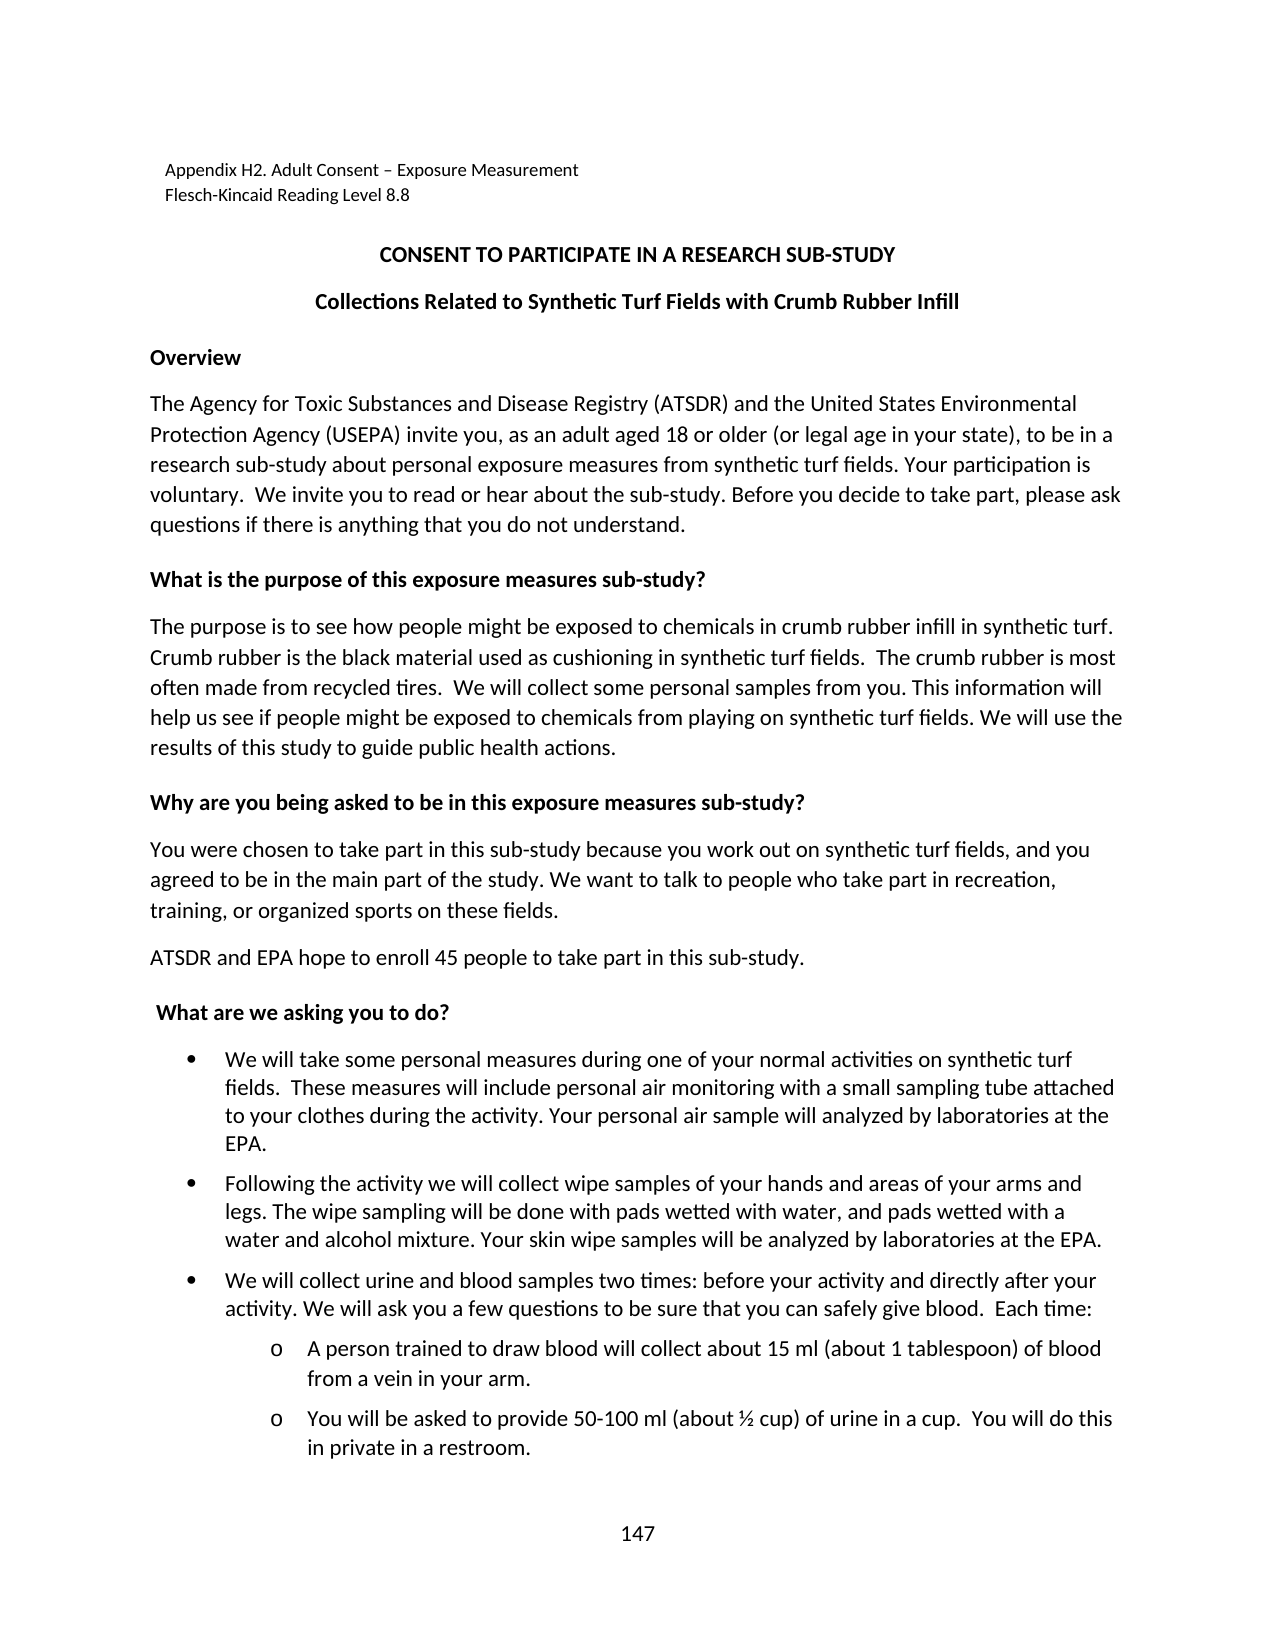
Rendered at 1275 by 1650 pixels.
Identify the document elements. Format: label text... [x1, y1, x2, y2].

text Collections Related to Synthetic Turf Fields with Crumb Rubber Infill [150, 287, 1125, 316]
text You were chosen to take part in this sub-study because you work out on synthetic turf fields, and you agreed to be in the main part of the study. We want to talk to people who take part in recreation, training, or organized sports on these fields. [150, 835, 1125, 924]
text What is the purpose of this exposure measures sub-study? [150, 566, 1125, 594]
list We will take some personal measures during one of your normal activities on synthetic turf fields. These measures will include personal air monitoring with a small sampling tube attached to your clothes during the activity. Your personal air sample will analyzed by laboratories at the EPA. [187, 1045, 1125, 1157]
text ATSDR and EPA hope to enroll 45 people to take part in this sub-study. [150, 943, 1125, 971]
list You will be asked to provide 50-100 ml (about ½ cup) of urine in a cup. You will do this in private in a restroom. [269, 1404, 1125, 1461]
list Following the activity we will collect wipe samples of your hands and areas of your arms and legs. The wipe sampling will be done with pads wetted with water, and pads wetted with a water and alcohol mixture. Your skin wipe samples will be analyzed by laboratories at the EPA. [187, 1169, 1125, 1253]
text CONSENT TO PARTICIPATE IN A RESEARCH SUB-STUDY [150, 241, 1125, 269]
text What are we asking you to do? [150, 998, 1125, 1026]
list A person trained to draw blood will collect about 15 ml (about 1 tablespoon) of blood from a vein in your arm. [269, 1334, 1125, 1392]
text Why are you being asked to be in this exposure measures sub-study? [150, 788, 1125, 817]
text The purpose is to see how people might be exposed to chemicals in crumb rubber infill in synthetic turf. Crumb rubber is the black material used as cushioning in synthetic turf fields. The crumb rubber is most often made from recycled tires. We will collect some personal samples from you. This information will help us see if people might be exposed to chemicals from playing on synthetic turf fields. We will use the results of this study to guide public health actions. [150, 612, 1125, 761]
list We will collect urine and blood samples two times: before your activity and directly after your activity. We will ask you a few questions to be sure that you can safely give blood. Each time: [187, 1266, 1125, 1322]
text Overview [150, 343, 1125, 371]
text The Agency for Toxic Substances and Disease Registry (ATSDR) and the United States Environmental Protection Agency (USEPA) invite you, as an adult aged 18 or older (or legal age in your state), to be in a research sub-study about personal exposure measures from synthetic turf fields. Your participation is voluntary. We invite you to read or hear about the sub-study. Before you decide to take part, please ask questions if there is anything that you do not understand. [150, 389, 1125, 538]
